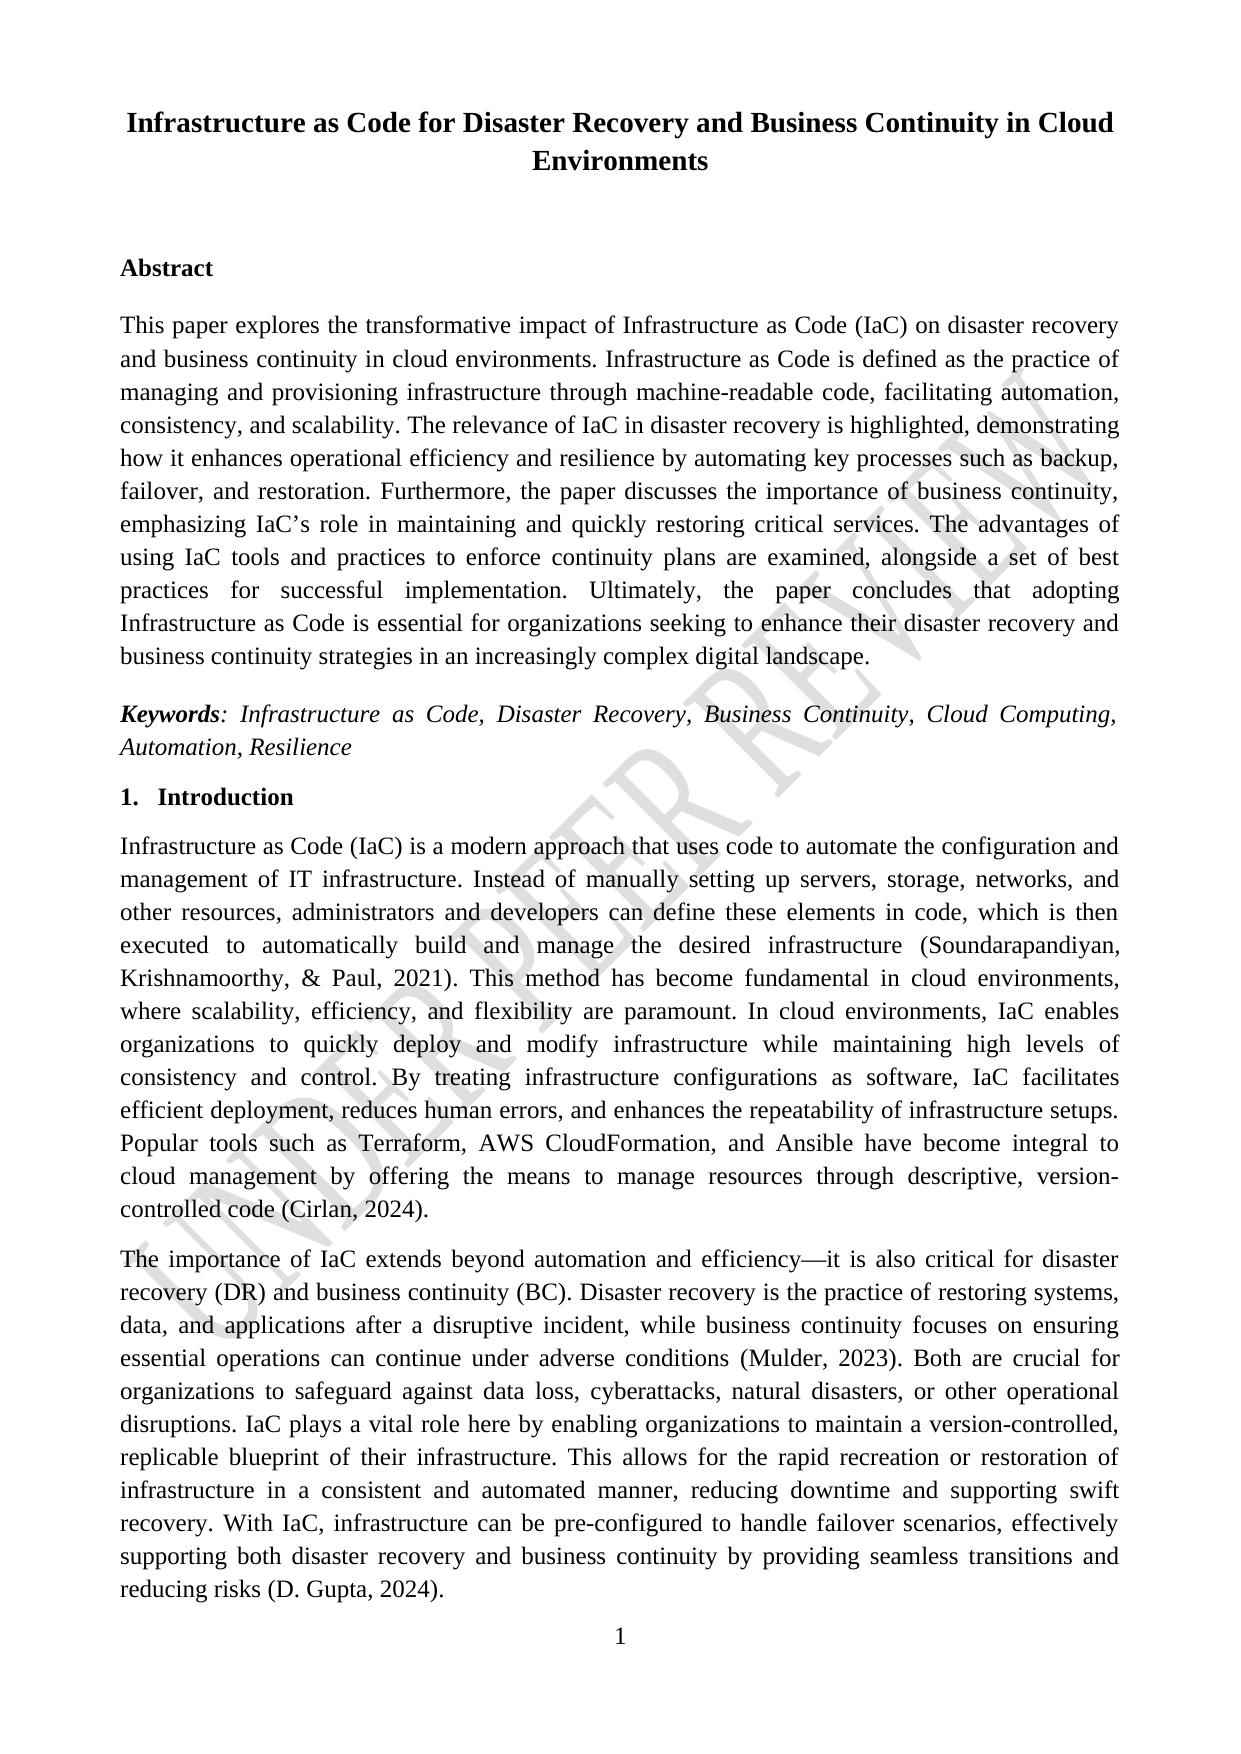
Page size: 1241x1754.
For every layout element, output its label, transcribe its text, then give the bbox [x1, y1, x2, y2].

text Infrastructure as Code (IaC) is a modern approach that uses code to automate the configuration and management of IT infrastructure. Instead of manually setting up servers, storage, networks, and other resources, administrators and developers can define these elements in code, which is then executed to automatically build and manage the desired infrastructure (Soundarapandiyan, Krishnamoorthy, & Paul, 2021). This method has become fundamental in cloud environments, where scalability, efficiency, and flexibility are paramount. In cloud environments, IaC enables organizations to quickly deploy and modify infrastructure while maintaining high levels of consistency and control. By treating infrastructure configurations as software, IaC facilitates efficient deployment, reduces human errors, and enhances the repeatability of infrastructure setups. Popular tools such as Terraform, AWS CloudFormation, and Ansible have become integral to cloud management by offering the means to manage resources through descriptive, version-controlled code (Cirlan, 2024). [120, 831, 1120, 1223]
text Keywords: Infrastructure as Code, Disaster Recovery, Business Continuity, Cloud Computing, Automation, Resilience [120, 699, 1120, 761]
text This paper explores the transformative impact of Infrastructure as Code (IaC) on disaster recovery and business continuity in cloud environments. Infrastructure as Code is defined as the practice of managing and provisioning infrastructure through machine-readable code, facilitating automation, consistency, and scalability. The relevance of IaC in disaster recovery is highlighted, demonstrating how it enhances operational efficiency and resilience by automating key processes such as backup, failover, and restoration. Furthermore, the paper discusses the importance of business continuity, emphasizing IaC’s role in maintaining and quickly restoring critical services. The advantages of using IaC tools and practices to enforce continuity plans are examined, alongside a set of best practices for successful implementation. Ultimately, the paper concludes that adopting Infrastructure as Code is essential for organizations seeking to enhance their disaster recovery and business continuity strategies in an increasingly complex digital landscape. [120, 311, 1120, 669]
text Abstract [120, 253, 1120, 281]
list Introduction [120, 782, 1120, 810]
text Infrastructure as Code for Disaster Recovery and Business Continuity in Cloud Environments [120, 105, 1120, 177]
text The importance of IaC extends beyond automation and efficiency—it is also critical for disaster recovery (DR) and business continuity (BC). Disaster recovery is the practice of restoring systems, data, and applications after a disruptive incident, while business continuity focuses on ensuring essential operations can continue under adverse conditions (Mulder, 2023). Both are crucial for organizations to safeguard against data loss, cyberattacks, natural disasters, or other operational disruptions. IaC plays a vital role here by enabling organizations to maintain a version-controlled, replicable blueprint of their infrastructure. This allows for the rapid recreation or restoration of infrastructure in a consistent and automated manner, reducing downtime and supporting swift recovery. With IaC, infrastructure can be pre-configured to handle failover scenarios, effectively supporting both disaster recovery and business continuity by providing seamless transitions and reducing risks (D. Gupta, 2024). [120, 1244, 1120, 1603]
